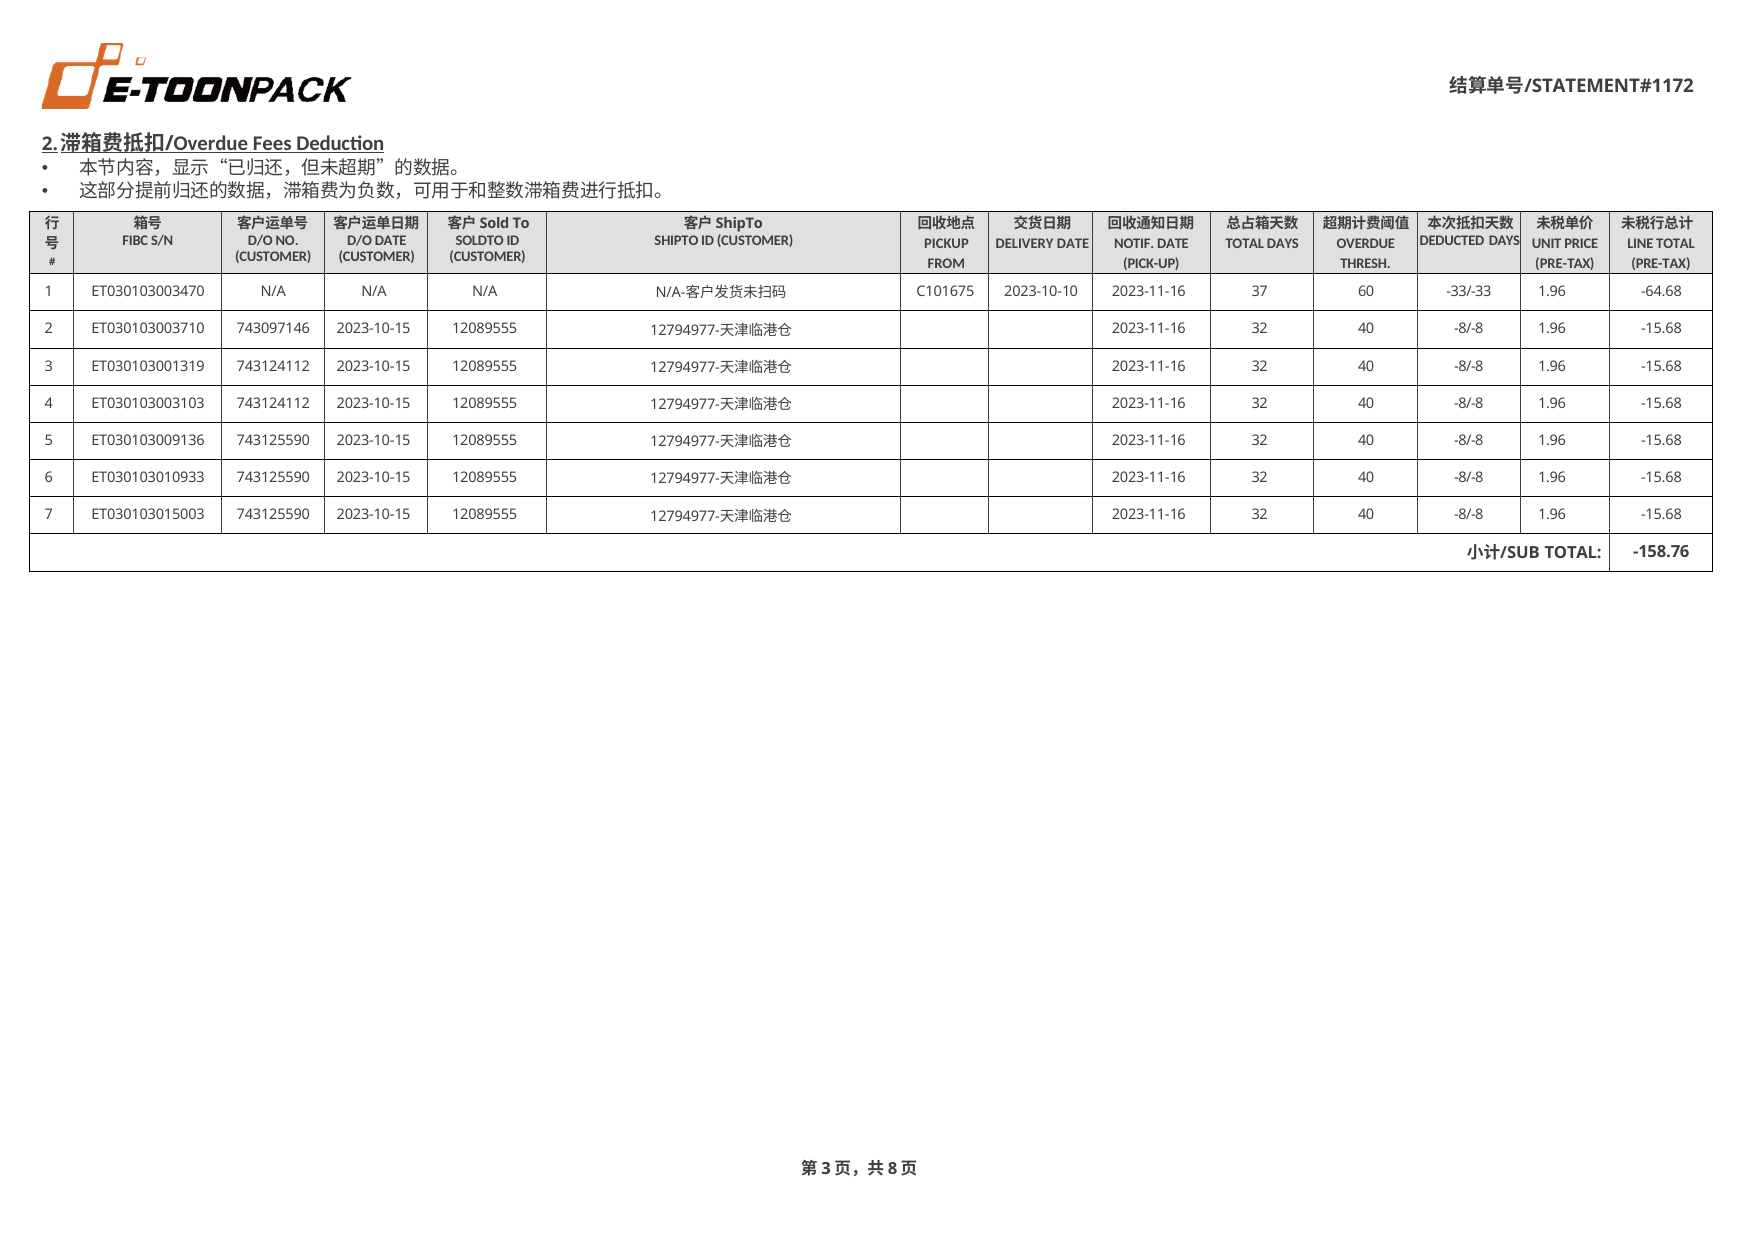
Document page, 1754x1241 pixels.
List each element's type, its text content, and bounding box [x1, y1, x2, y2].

table_cell 1.96 [1521, 311, 1609, 347]
list 本节内容，显示“已归还，但未超期”的数据。 [42, 156, 1721, 179]
table_cell [989, 497, 1092, 533]
table_cell [901, 349, 988, 384]
table_cell 1.96 [1521, 274, 1609, 310]
table_cell -15.68 [1610, 497, 1712, 533]
table_cell [901, 423, 988, 459]
table_cell 2023-10-15 [325, 423, 427, 459]
table_cell ET030103001319 [74, 349, 221, 384]
table_cell 1.96 [1521, 349, 1609, 384]
table_cell 37 [1211, 274, 1313, 310]
table_cell 6 [30, 460, 73, 496]
table_header 本次抵扣天数 DEDUCTED DAYS [1418, 212, 1520, 273]
table_cell 5 [30, 423, 73, 459]
table_cell 32 [1211, 349, 1313, 384]
table_cell 2023-11-16 [1093, 423, 1210, 459]
table_cell 7 [30, 497, 73, 533]
table_cell 743124112 [222, 349, 324, 384]
table_header 回收通知日期 NOTIF. DATE (PICK-UP) [1093, 212, 1210, 273]
table_header 客户运单日期 D/O DATE (CUSTOMER) [325, 212, 427, 273]
table_cell 40 [1314, 460, 1417, 496]
table_cell 32 [1211, 386, 1313, 422]
table_cell 743125590 [222, 423, 324, 459]
table_header 总占箱天数 TOTAL DAYS [1211, 212, 1313, 273]
table_cell 12089555 [428, 497, 546, 533]
table_cell [989, 349, 1092, 384]
table_header 未税行总计 LINE TOTAL (PRE-TAX) [1610, 212, 1712, 273]
table_header 箱号 FIBC S/N [74, 212, 221, 273]
table_cell -8/-8 [1418, 423, 1520, 459]
table_cell 12794977-天津临港仓 [547, 497, 900, 533]
table_cell -33/-33 [1418, 274, 1520, 310]
table_cell [989, 423, 1092, 459]
table_cell 40 [1314, 497, 1417, 533]
table_cell -15.68 [1610, 423, 1712, 459]
table_cell -8/-8 [1418, 386, 1520, 422]
table_cell ET030103003470 [74, 274, 221, 310]
table_header 回收地点 PICKUP FROM [901, 212, 988, 273]
table_cell 743125590 [222, 497, 324, 533]
table_header 客户运单号 D/O NO. (CUSTOMER) [222, 212, 324, 273]
table_cell [901, 497, 988, 533]
table_cell 40 [1314, 386, 1417, 422]
table_cell 32 [1211, 497, 1313, 533]
table_cell 12794977-天津临港仓 [547, 423, 900, 459]
table_header 行号 # [30, 212, 73, 273]
table_cell N/A [325, 274, 427, 310]
table_cell 1.96 [1521, 497, 1609, 533]
table_cell [901, 311, 988, 347]
table_cell N/A [428, 274, 546, 310]
table_cell [989, 311, 1092, 347]
table_cell 2023-11-16 [1093, 311, 1210, 347]
list 滞箱费抵扣/Overdue Fees Deduction [42, 126, 1721, 156]
table_cell -15.68 [1610, 460, 1712, 496]
table_cell 32 [1211, 423, 1313, 459]
table_cell 2 [30, 311, 73, 347]
table_cell N/A [222, 274, 324, 310]
table_cell 2023-10-15 [325, 349, 427, 384]
table_cell -158.76 [1610, 534, 1712, 571]
table_cell 32 [1211, 311, 1313, 347]
table_cell 40 [1314, 423, 1417, 459]
table_cell 12089555 [428, 349, 546, 384]
table_cell 40 [1314, 311, 1417, 347]
table_cell 743125590 [222, 460, 324, 496]
table_cell 12089555 [428, 386, 546, 422]
table_cell -8/-8 [1418, 311, 1520, 347]
table_cell 60 [1314, 274, 1417, 310]
table_cell 1.96 [1521, 423, 1609, 459]
table_cell -15.68 [1610, 349, 1712, 384]
table_cell 40 [1314, 349, 1417, 384]
table_header 客户 Sold To SOLDTO ID (CUSTOMER) [428, 212, 546, 273]
table_cell 2023-11-16 [1093, 386, 1210, 422]
table_header 客户 ShipTo SHIPTO ID (CUSTOMER) [547, 212, 900, 273]
table_cell 743124112 [222, 386, 324, 422]
table_cell [989, 460, 1092, 496]
table_cell C101675 [901, 274, 988, 310]
table_cell 2023-11-16 [1093, 497, 1210, 533]
table_cell -8/-8 [1418, 349, 1520, 384]
table_cell -8/-8 [1418, 460, 1520, 496]
table_cell 12794977-天津临港仓 [547, 311, 900, 347]
table_header 交货日期DELIVERY DATE [989, 212, 1092, 273]
table_cell -64.68 [1610, 274, 1712, 310]
table_cell -8/-8 [1418, 497, 1520, 533]
table_cell 3 [30, 349, 73, 384]
table_cell 2023-11-16 [1093, 460, 1210, 496]
table_cell [901, 460, 988, 496]
table_cell [901, 386, 988, 422]
table_header 超期计费阈值 OVERDUE THRESH. [1314, 212, 1417, 273]
table_cell 2023-10-15 [325, 460, 427, 496]
table_cell 2023-10-10 [989, 274, 1092, 310]
table_cell 2023-11-16 [1093, 349, 1210, 384]
table_cell 1.96 [1521, 460, 1609, 496]
table_cell 12794977-天津临港仓 [547, 386, 900, 422]
picture [41, 43, 352, 109]
table_cell ET030103003103 [74, 386, 221, 422]
table_cell N/A-客户发货未扫码 [547, 274, 900, 310]
table_cell 1 [30, 274, 73, 310]
table_cell 2023-10-15 [325, 386, 427, 422]
table_cell ET030103003710 [74, 311, 221, 347]
table_cell ET030103010933 [74, 460, 221, 496]
table_cell 32 [1211, 460, 1313, 496]
table_cell ET030103015003 [74, 497, 221, 533]
table_cell 2023-11-16 [1093, 274, 1210, 310]
table_header 未税单价 UNIT PRICE (PRE-TAX) [1521, 212, 1609, 273]
table_cell ET030103009136 [74, 423, 221, 459]
table_cell 12089555 [428, 311, 546, 347]
table_cell 2023-10-15 [325, 497, 427, 533]
table_cell 12089555 [428, 423, 546, 459]
table_cell 1.96 [1521, 386, 1609, 422]
table_cell 小计/SUB TOTAL: [30, 534, 1609, 571]
table_cell 12089555 [428, 460, 546, 496]
table_cell [989, 386, 1092, 422]
table_cell 12794977-天津临港仓 [547, 349, 900, 384]
table_cell -15.68 [1610, 311, 1712, 347]
table_cell 743097146 [222, 311, 324, 347]
table_cell 2023-10-15 [325, 311, 427, 347]
table_cell 12794977-天津临港仓 [547, 460, 900, 496]
table_cell -15.68 [1610, 386, 1712, 422]
table_cell 4 [30, 386, 73, 422]
list 这部分提前归还的数据，滞箱费为负数，可用于和整数滞箱费进行抵扣。 [42, 179, 1721, 202]
